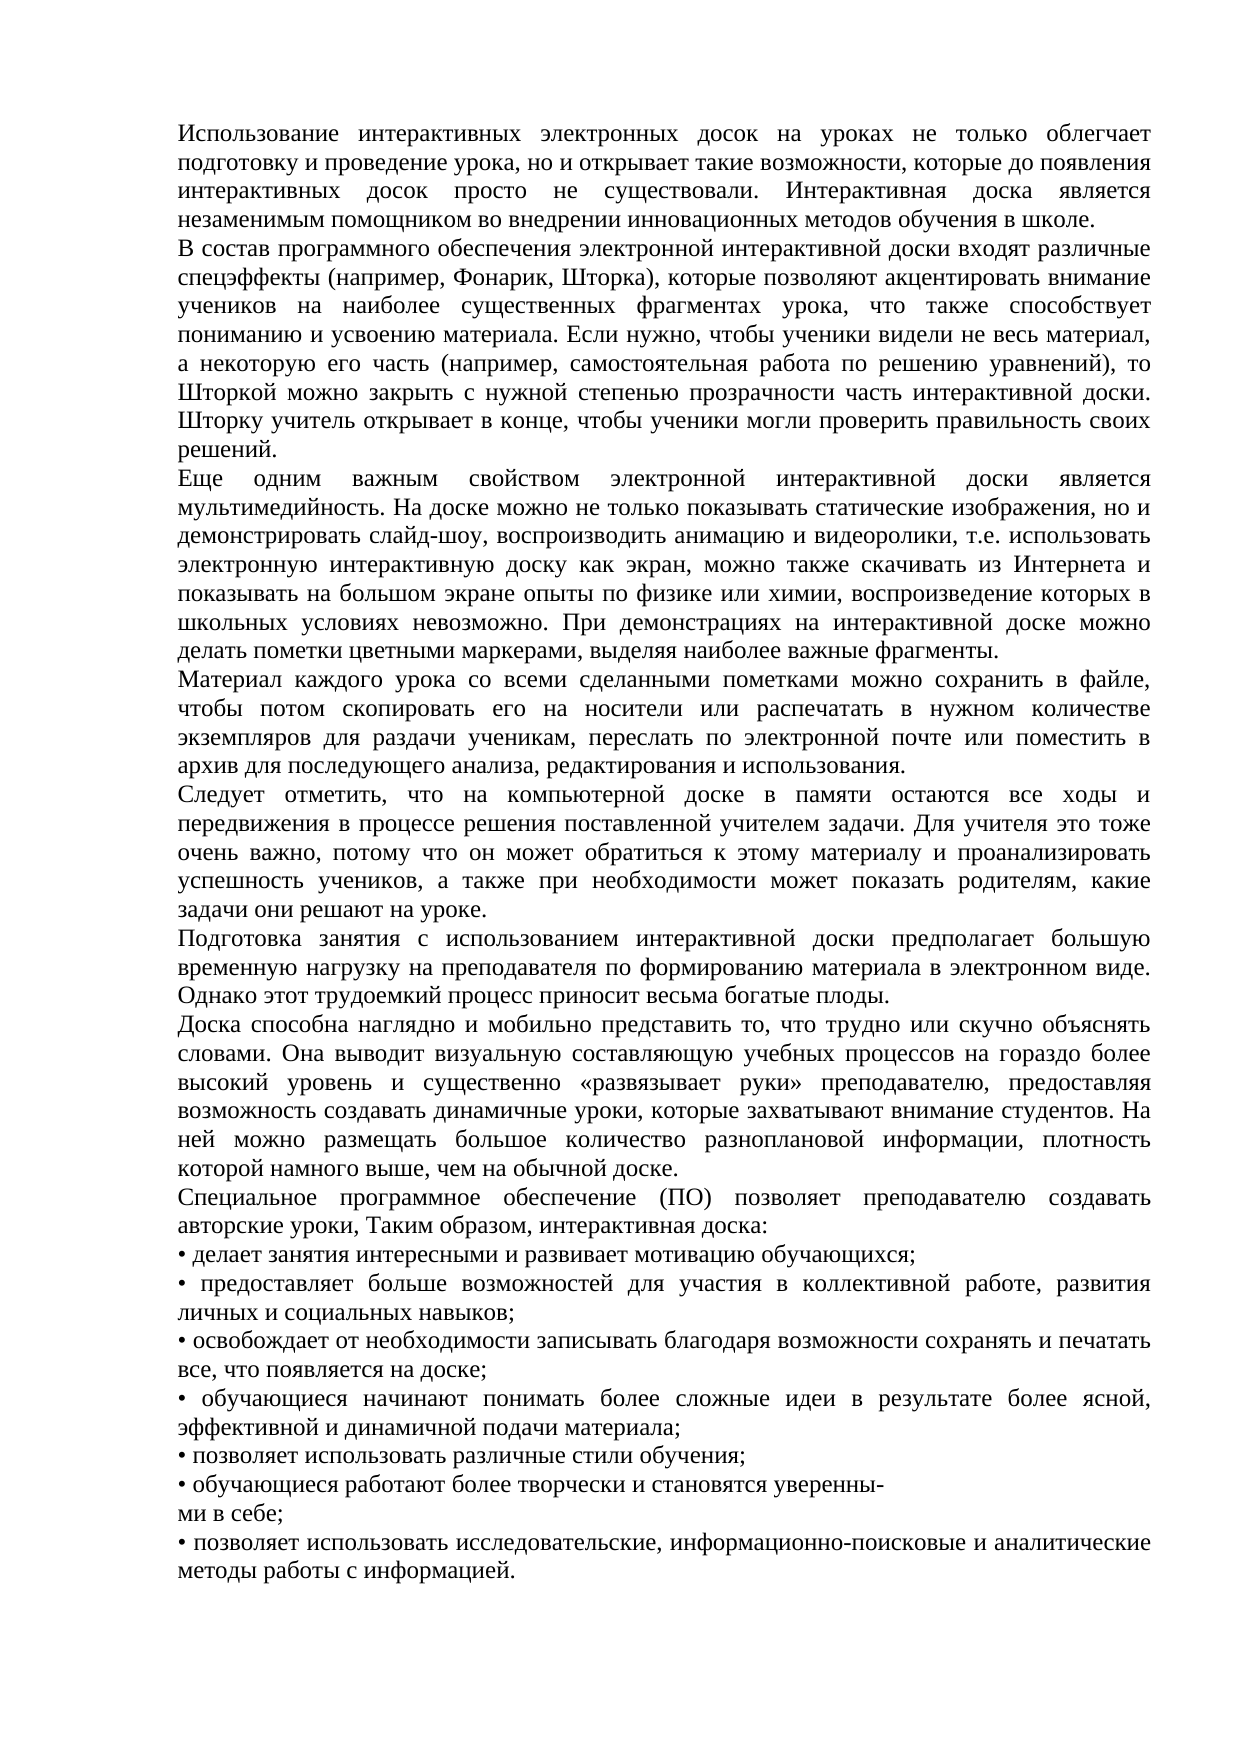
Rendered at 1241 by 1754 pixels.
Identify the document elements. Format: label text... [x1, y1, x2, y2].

text • освобождает от необходимости записывать благодаря возможности сохранять и печатать все, что появляется на доске; [177, 1326, 1152, 1383]
text Специальное программное обеспечение (ПО) позволяет преподавателю создавать авторские уроки, Таким образом, интерактивная доска: [177, 1182, 1152, 1239]
text • позволяет использовать различные стили обучения; [177, 1441, 1152, 1469]
text ми в себе; [177, 1498, 1152, 1527]
text Еще одним важным свойством электронной интерактивной доски является мультимедийность. На доске можно не только показывать статические изображения, но и демонстрировать слайд-шоу, воспроизводить анимацию и видеоролики, т.е. использовать электронную интерактивную доску как экран, можно также скачивать из Интернета и показывать на большом экране опыты по физике или химии, воспроизведение которых в школьных условиях невозможно. При демонстрациях на интерактивной доске можно делать пометки цветными маркерами, выделяя наиболее важные фрагменты. [177, 463, 1152, 664]
text В состав программного обеспечения электронной интерактивной доски входят различные спецэффекты (например, Фонарик, Шторка), которые позволяют акцентировать внимание учеников на наиболее существенных фрагментах урока, что также способствует пониманию и усвоению материала. Если нужно, чтобы ученики видели не весь материал, а некоторую его часть (например, самостоятельная работа по решению уравнений), то Шторкой можно закрыть с нужной степенью прозрачности часть интерактивной доски. Шторку учитель открывает в конце, чтобы ученики могли проверить правильность своих решений. [177, 233, 1152, 463]
text • обучающиеся работают более творчески и становятся уверенны- [177, 1469, 1152, 1498]
text Использование интерактивных электронных досок на уроках не только облегчает подготовку и проведение урока, но и открывает такие возможности, которые до появления интерактивных досок просто не существовали. Интерактивная доска является незаменимым помощником во внедрении инновационных методов обучения в школе. [177, 118, 1152, 233]
text Доска способна наглядно и мобильно представить то, что трудно или скучно объяснять словами. Она выводит визуальную составляющую учебных процессов на гораздо более высокий уровень и существенно «развязывает руки» преподавателю, предоставляя возможность создавать динамичные уроки, которые захватывают внимание студентов. На ней можно размещать большое количество разноплановой информации, плотность которой намного выше, чем на обычной доске. [177, 1009, 1152, 1182]
text • позволяет использовать исследовательские, информационно-поисковые и аналитические методы работы с информацией. [177, 1527, 1152, 1584]
text • делает занятия интересными и развивает мотивацию обучающихся; [177, 1239, 1152, 1268]
text Подготовка занятия с использованием интерактивной доски предполагает большую временную нагрузку на преподавателя по формированию материала в электронном виде. Однако этот трудоемкий процесс приносит весьма богатые плоды. [177, 923, 1152, 1009]
text Следует отметить, что на компьютерной доске в памяти остаются все ходы и передвижения в процессе решения поставленной учителем задачи. Для учителя это тоже очень важно, потому что он может обратиться к этому материалу и проанализировать успешность учеников, а также при необходимости может показать родителям, какие задачи они решают на уроке. [177, 779, 1152, 923]
text • предоставляет больше возможностей для участия в коллективной работе, развития личных и социальных навыков; [177, 1268, 1152, 1326]
text • обучающиеся начинают понимать более сложные идеи в результате более ясной, эффективной и динамичной подачи материала; [177, 1383, 1152, 1441]
text Материал каждого урока со всеми сделанными пометками можно сохранить в файле, чтобы потом скопировать его на носители или распечатать в нужном количестве экземпляров для раздачи ученикам, переслать по электронной почте или поместить в архив для последующего анализа, редактирования и использования. [177, 664, 1152, 779]
